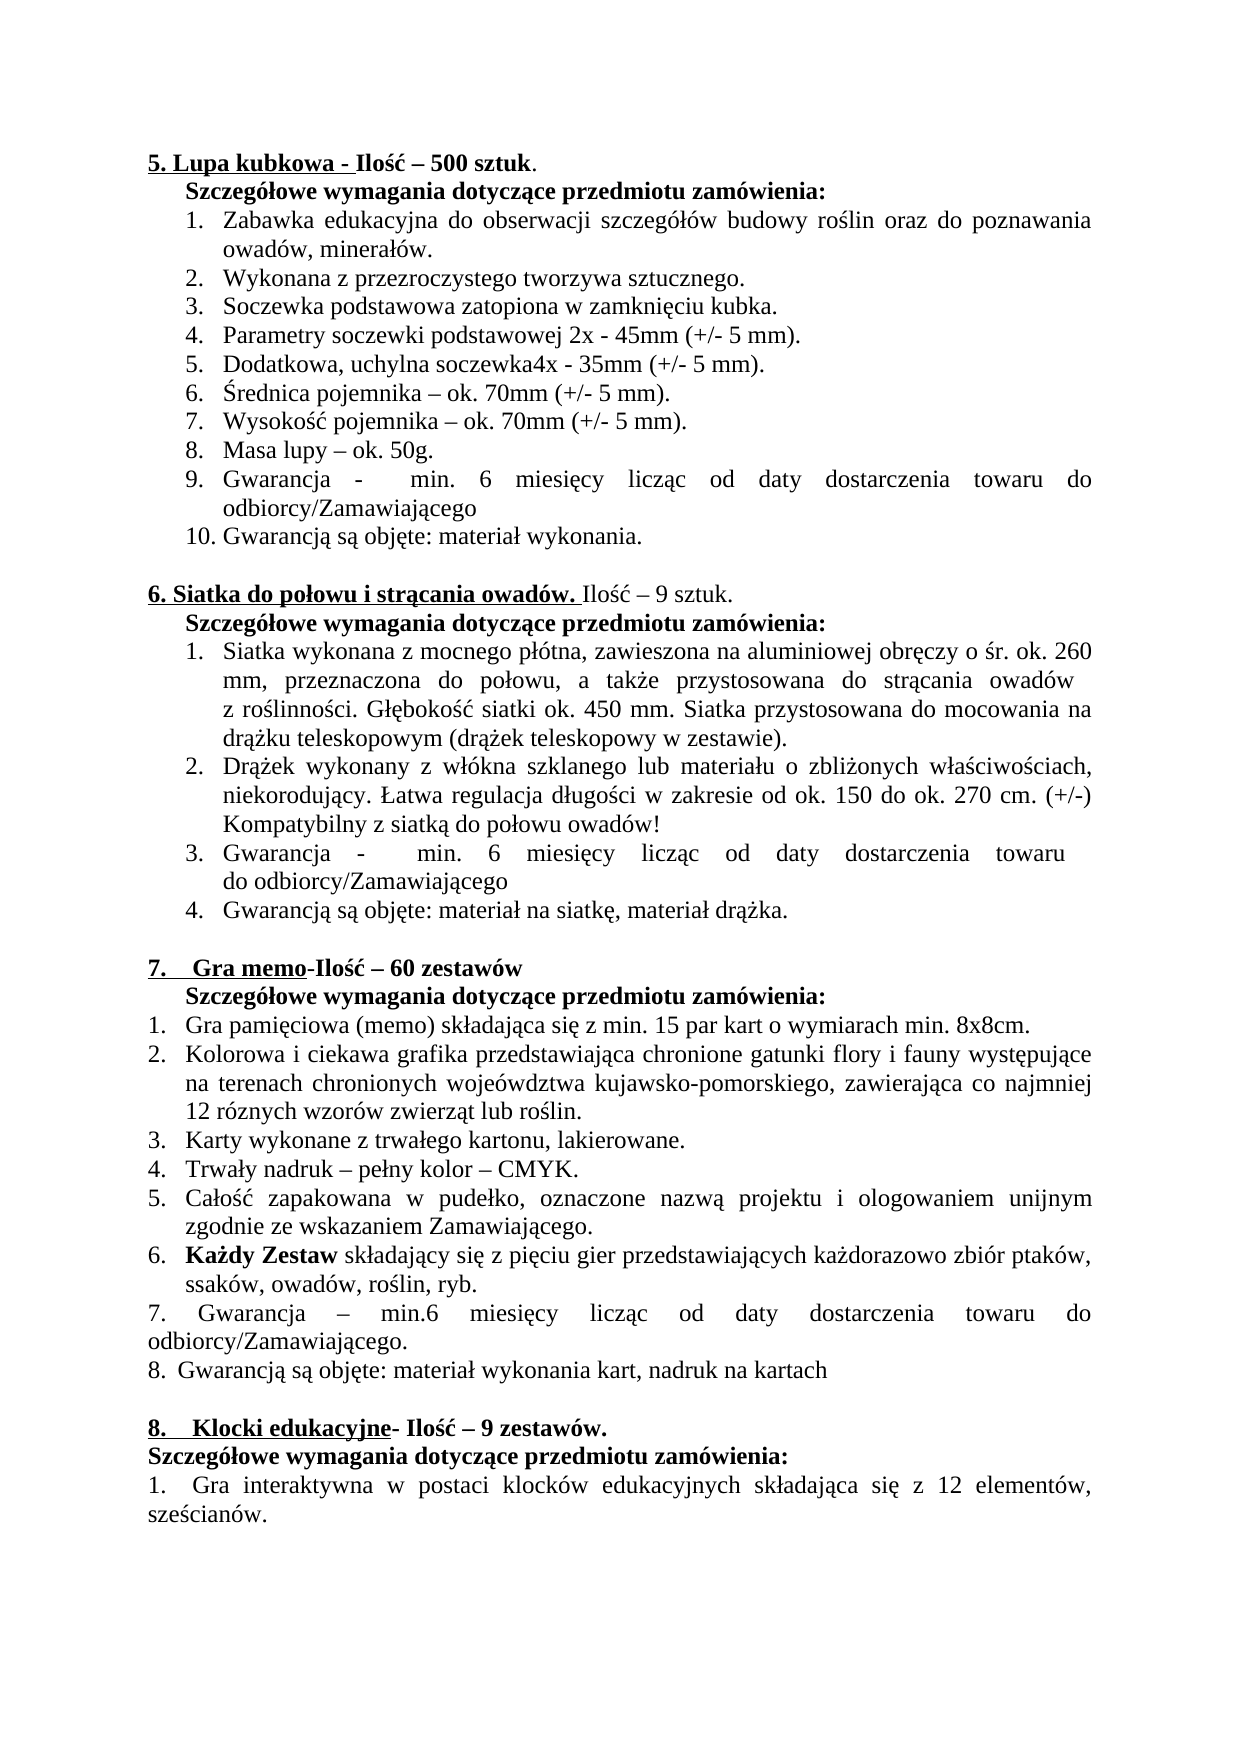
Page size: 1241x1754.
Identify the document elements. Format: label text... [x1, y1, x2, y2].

list Gwarancją są objęte: materiał wykonania kart, nadruk na kartach [148, 1355, 1093, 1384]
list Klocki edukacyjne- Ilość – 9 zestawów. [148, 1413, 1093, 1441]
text Szczegółowe wymagania dotyczące przedmiotu zamówienia: [185, 176, 1093, 205]
list Dodatkowa, uchylna soczewka4x - 35mm (+/- 5 mm). [185, 349, 1093, 378]
text Szczegółowe wymagania dotyczące przedmiotu zamówienia: [185, 981, 1093, 1010]
list Trwały nadruk – pełny kolor – CMYK. [148, 1154, 1093, 1183]
list Parametry soczewki podstawowej 2x - 45mm (+/- 5 mm). [185, 320, 1093, 349]
text 7. Gwarancja – min.6 miesięcy licząc od daty dostarczenia towaru do odbiorcy/Zamawiającego. [148, 1298, 1093, 1355]
list Soczewka podstawowa zatopiona w zamknięciu kubka. [185, 291, 1093, 320]
list Gra memo-Ilość – 60 zestawów [148, 953, 1093, 981]
list Wykonana z przezroczystego tworzywa sztucznego. [185, 263, 1093, 291]
text 6. Siatka do połowu i strącania owadów. Ilość – 9 sztuk. [148, 579, 1093, 608]
text 5. Lupa kubkowa - Ilość – 500 sztuk. [148, 148, 1093, 176]
list Gra interaktywna w postaci klocków edukacyjnych składająca się z 12 elementów, sześcianów. [148, 1470, 1093, 1528]
list Gwarancją są objęte: materiał na siatkę, materiał drążka. [185, 895, 1093, 924]
list Drążek wykonany z włókna szklanego lub materiału o zbliżonych właściwościach, niekorodujący. Łatwa regulacja długości w zakresie od ok. 150 do ok. 270 cm. (+/-) Kompatybilny z siatką do połowu owadów! [185, 751, 1093, 838]
text Szczegółowe wymagania dotyczące przedmiotu zamówienia: [185, 608, 1093, 636]
list Masa lupy – ok. 50g. [185, 435, 1093, 464]
list Karty wykonane z trwałego kartonu, lakierowane. [148, 1125, 1093, 1154]
list Średnica pojemnika – ok. 70mm (+/- 5 mm). [185, 378, 1093, 406]
text Szczegółowe wymagania dotyczące przedmiotu zamówienia: [148, 1441, 1093, 1470]
list Każdy Zestaw składający się z pięciu gier przedstawiających każdorazowo zbiór ptaków, ssaków, owadów, roślin, ryb. [148, 1240, 1093, 1298]
list Gra pamięciowa (memo) składająca się z min. 15 par kart o wymiarach min. 8x8cm. [148, 1010, 1093, 1039]
list Wysokość pojemnika – ok. 70mm (+/- 5 mm). [185, 406, 1093, 435]
list Siatka wykonana z mocnego płótna, zawieszona na aluminiowej obręczy o śr. ok. 260 mm, przeznaczona do połowu, a także przystosowana do strącania owadów z roślinności. Głębokość siatki ok. 450 mm. Siatka przystosowana do mocowania na drążku teleskopowym (drążek teleskopowy w zestawie). [185, 636, 1093, 751]
list Całość zapakowana w pudełko, oznaczone nazwą projektu i ologowaniem unijnym zgodnie ze wskazaniem Zamawiającego. [148, 1183, 1093, 1240]
list Gwarancja - min. 6 miesięcy licząc od daty dostarczenia towaru do odbiorcy/Zamawiającego [185, 464, 1093, 521]
list Gwarancją są objęte: materiał wykonania. [185, 521, 1093, 550]
list Kolorowa i ciekawa grafika przedstawiająca chronione gatunki flory i fauny występujące na terenach chronionych wojeówdztwa kujawsko-pomorskiego, zawierająca co najmniej 12 róznych wzorów zwierząt lub roślin. [148, 1039, 1093, 1125]
list Zabawka edukacyjna do obserwacji szczegółów budowy roślin oraz do poznawania owadów, minerałów. [185, 205, 1093, 263]
list Gwarancja - min. 6 miesięcy licząc od daty dostarczenia towaru do odbiorcy/Zamawiającego [185, 838, 1093, 895]
